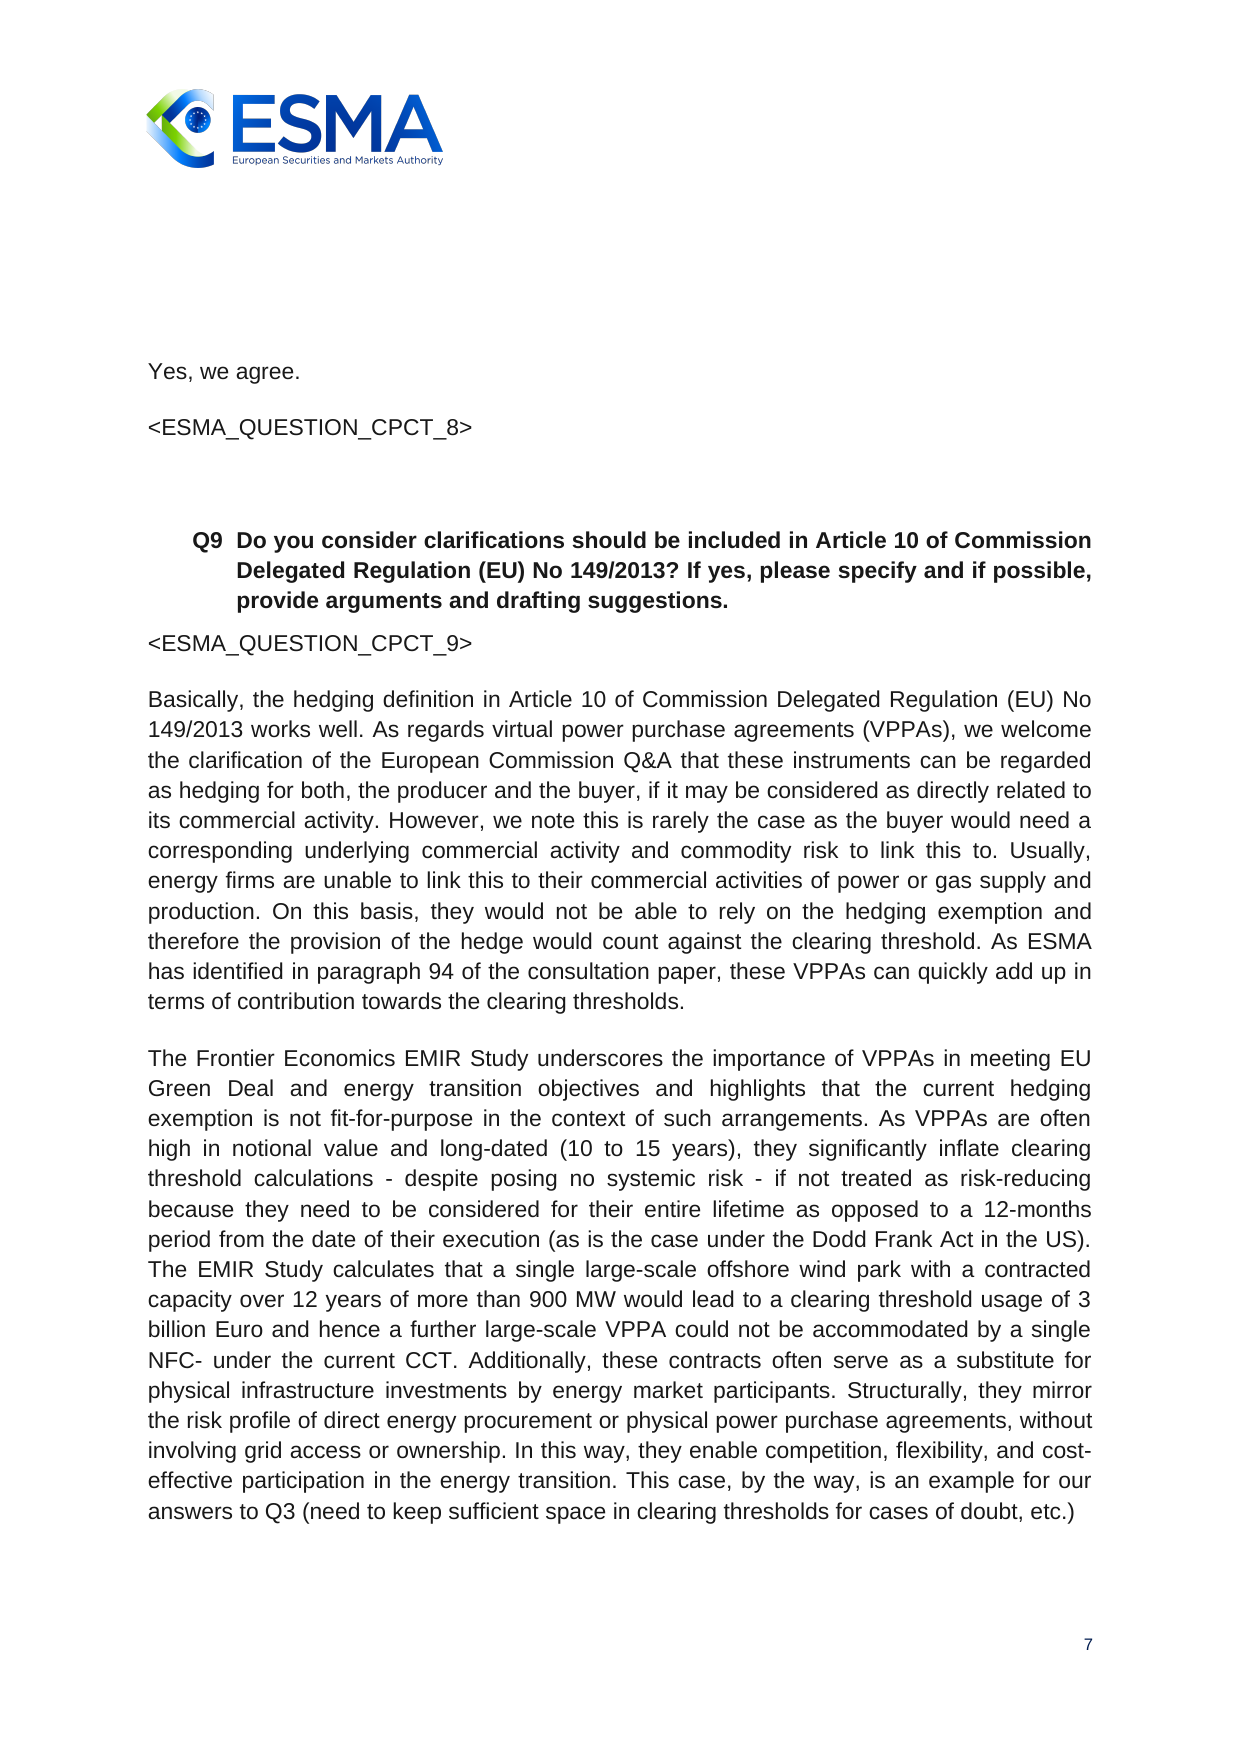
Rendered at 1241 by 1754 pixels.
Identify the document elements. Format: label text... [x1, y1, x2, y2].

text Yes, we agree. [148, 358, 1093, 384]
text <ESMA_QUESTION_CPCT_8> [148, 414, 1093, 441]
text <ESMA_QUESTION_CPCT_9> [148, 630, 1093, 656]
text The Frontier Economics EMIR Study underscores the importance of VPPAs in meeting EU Green Deal and energy transition objectives and highlights that the current hedging exemption is not fit-for-purpose in the context of such arrangements. As VPPAs are often high in notional value and long-dated (10 to 15 years), they significantly inflate clearing threshold calculations - despite posing no systemic risk - if not treated as risk-reducing because they need to be considered for their entire lifetime as opposed to a 12-months period from the date of their execution (as is the case under the Dodd Frank Act in the US). The EMIR Study calculates that a single large-scale offshore wind park with a contracted capacity over 12 years of more than 900 MW would lead to a clearing threshold usage of 3 billion Euro and hence a further large-scale VPPA could not be accommodated by a single NFC- under the current CCT. Additionally, these contracts often serve as a substitute for physical infrastructure investments by energy market participants. Structurally, they mirror the risk profile of direct energy procurement or physical power purchase agreements, without involving grid access or ownership. In this way, they enable competition, flexibility, and cost-effective participation in the energy transition. This case, by the way, is an example for our answers to Q3 (need to keep sufficient space in clearing thresholds for cases of doubt, etc.) [148, 1044, 1093, 1524]
list Do you consider clarifications should be included in Article 10 of Commission Delegated Regulation (EU) No 149/2013? If yes, please specify and if possible, provide arguments and drafting suggestions. [192, 527, 1093, 614]
picture [146, 89, 443, 168]
text Basically, the hedging definition in Article 10 of Commission Delegated Regulation (EU) No 149/2013 works well. As regards virtual power purchase agreements (VPPAs), we welcome the clarification of the European Commission Q&A that these instruments can be regarded as hedging for both, the producer and the buyer, if it may be considered as directly related to its commercial activity. However, we note this is rarely the case as the buyer would need a corresponding underlying commercial activity and commodity risk to link this to. Usually, energy firms are unable to link this to their commercial activities of power or gas supply and production. On this basis, they would not be able to rely on the hedging exemption and therefore the provision of the hedge would count against the clearing threshold. As ESMA has identified in paragraph 94 of the consultation paper, these VPPAs can quickly add up in terms of contribution towards the clearing thresholds. [148, 686, 1093, 1015]
